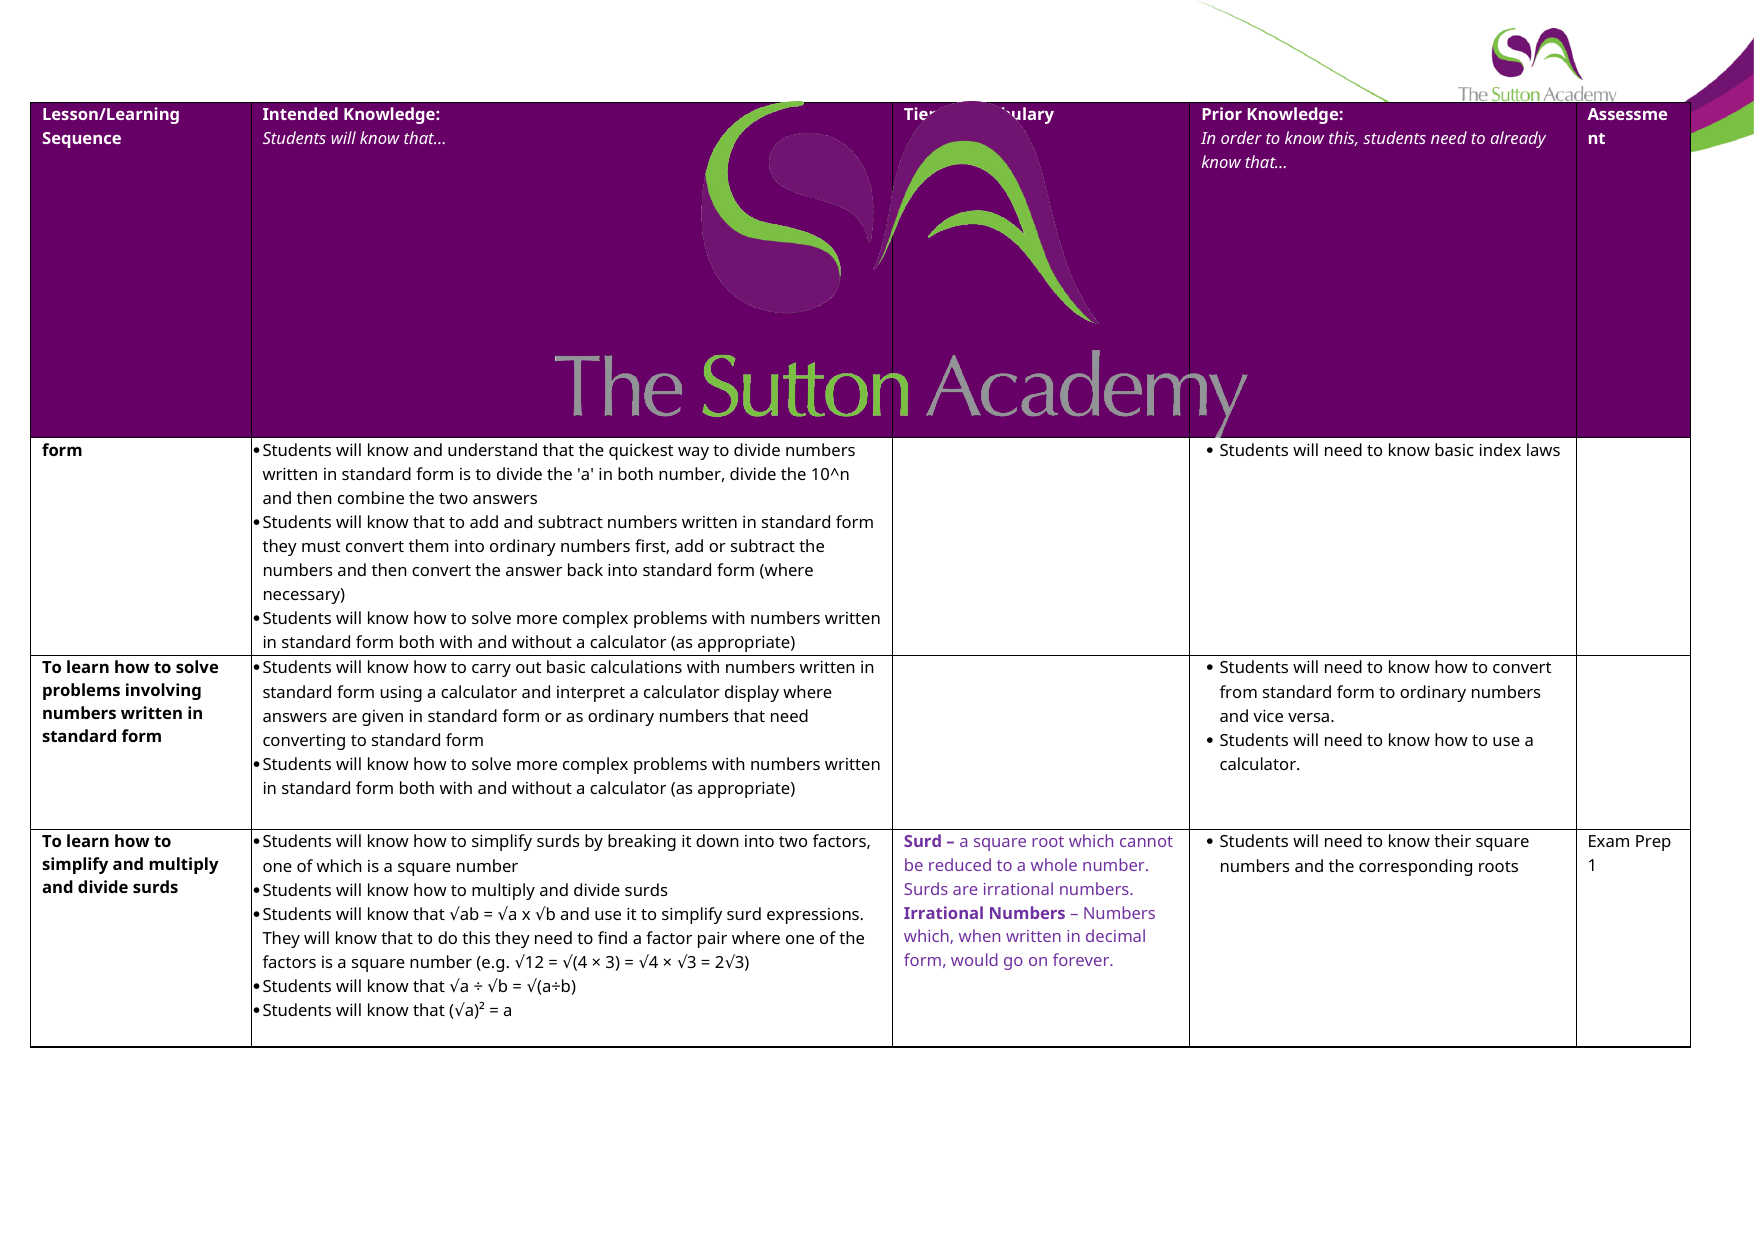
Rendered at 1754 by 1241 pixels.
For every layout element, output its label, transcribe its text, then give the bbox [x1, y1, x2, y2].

table_cell [893, 656, 1189, 829]
table_cell To learn how to calculate with numbers written in standard form [31, 438, 251, 655]
table_cell To learn how to solve problems involving numbers written in standard form [31, 656, 251, 829]
table_cell Students will need to know their square numbers and the corresponding roots [1190, 830, 1576, 1046]
table_cell Exam Prep 1 [1577, 830, 1690, 1046]
table_cell Students will know and understand that the quickest way to multiply numbers written in standard form we multiply together the 'a' in both number, multiply the 10^n and then combine the two answers Students will know and understand that the quickest way to divide numbers written in standard form is to divide the 'a' in both number, divide the 10^n and then combine the two answers Students will know that to add and subtract numbers written in standard form they must convert them into ordinary numbers first, add or subtract the numbers and then convert the answer back into standard form (where necessary) Students will know how to solve more complex problems with numbers written in standard form both with and without a calculator (as appropriate) [252, 438, 892, 655]
table_cell Students will know how to carry out basic calculations with numbers written in standard form using a calculator and interpret a calculator display where answers are given in standard form or as ordinary numbers that need converting to standard form Students will know how to solve more complex problems with numbers written in standard form both with and without a calculator (as appropriate) [252, 656, 892, 829]
picture [555, 0, 1754, 438]
table_cell To learn how to simplify and multiply and divide surds [31, 830, 251, 1046]
table_header Intended Knowledge: Students will know that… [252, 103, 555, 437]
table_cell [893, 438, 1189, 655]
table_cell [1577, 438, 1690, 655]
table_header Lesson/Learning Sequence [31, 103, 251, 437]
table_cell Surd – a square root which cannot be reduced to a whole number. Surds are irrational numbers. Irrational Numbers – Numbers which, when written in decimal form, would go on forever. [893, 830, 1189, 1046]
table_header Prior Knowledge: In order to know this, students need to already know that… [1248, 103, 1576, 437]
table_header Assessment [1577, 103, 1690, 437]
table_cell [1577, 656, 1690, 829]
table_cell Students will need to know how to convert from standard form to ordinary numbers and vice versa. Students will need to know how to use a calculator. [1190, 656, 1576, 829]
table_cell Students will know how to simplify surds by breaking it down into two factors, one of which is a square number Students will know how to multiply and divide surds Students will know that √ab = √a x √b and use it to simplify surd expressions. They will know that to do this they need to find a factor pair where one of the factors is a square number (e.g. √12 = √(4 × 3) = √4 × √3 = 2√3) Students will know that √a ÷ √b = √(a÷b) Students will know that (√a)² = a [252, 830, 892, 1046]
table_cell Students will need to know how to convert from standard form to ordinary numbers and vice versa. Students will need to know basic index laws [1190, 438, 1576, 655]
